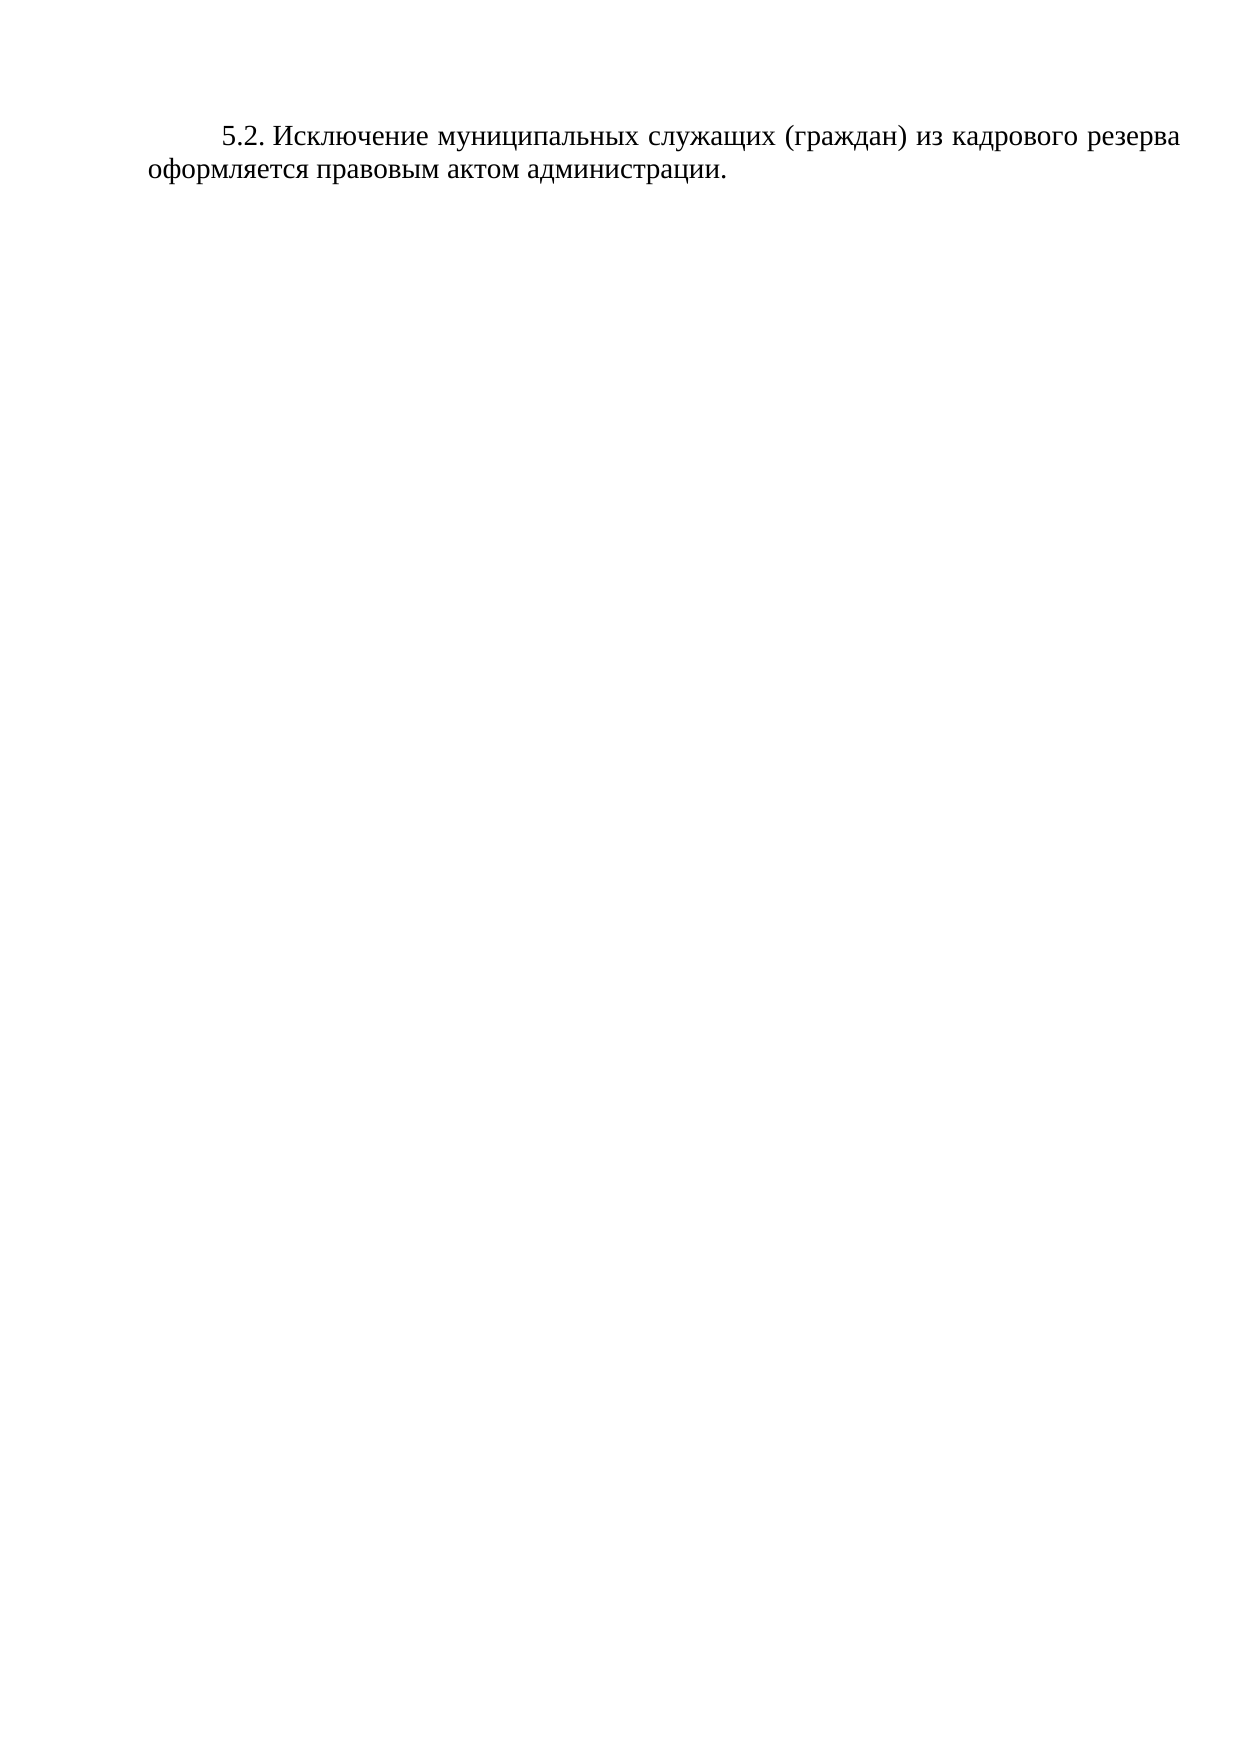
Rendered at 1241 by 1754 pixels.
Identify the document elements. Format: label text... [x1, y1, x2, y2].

text 5.2. Исключение муниципальных служащих (граждан) из кадрового резерва оформляется правовым актом администрации. [148, 118, 1181, 185]
